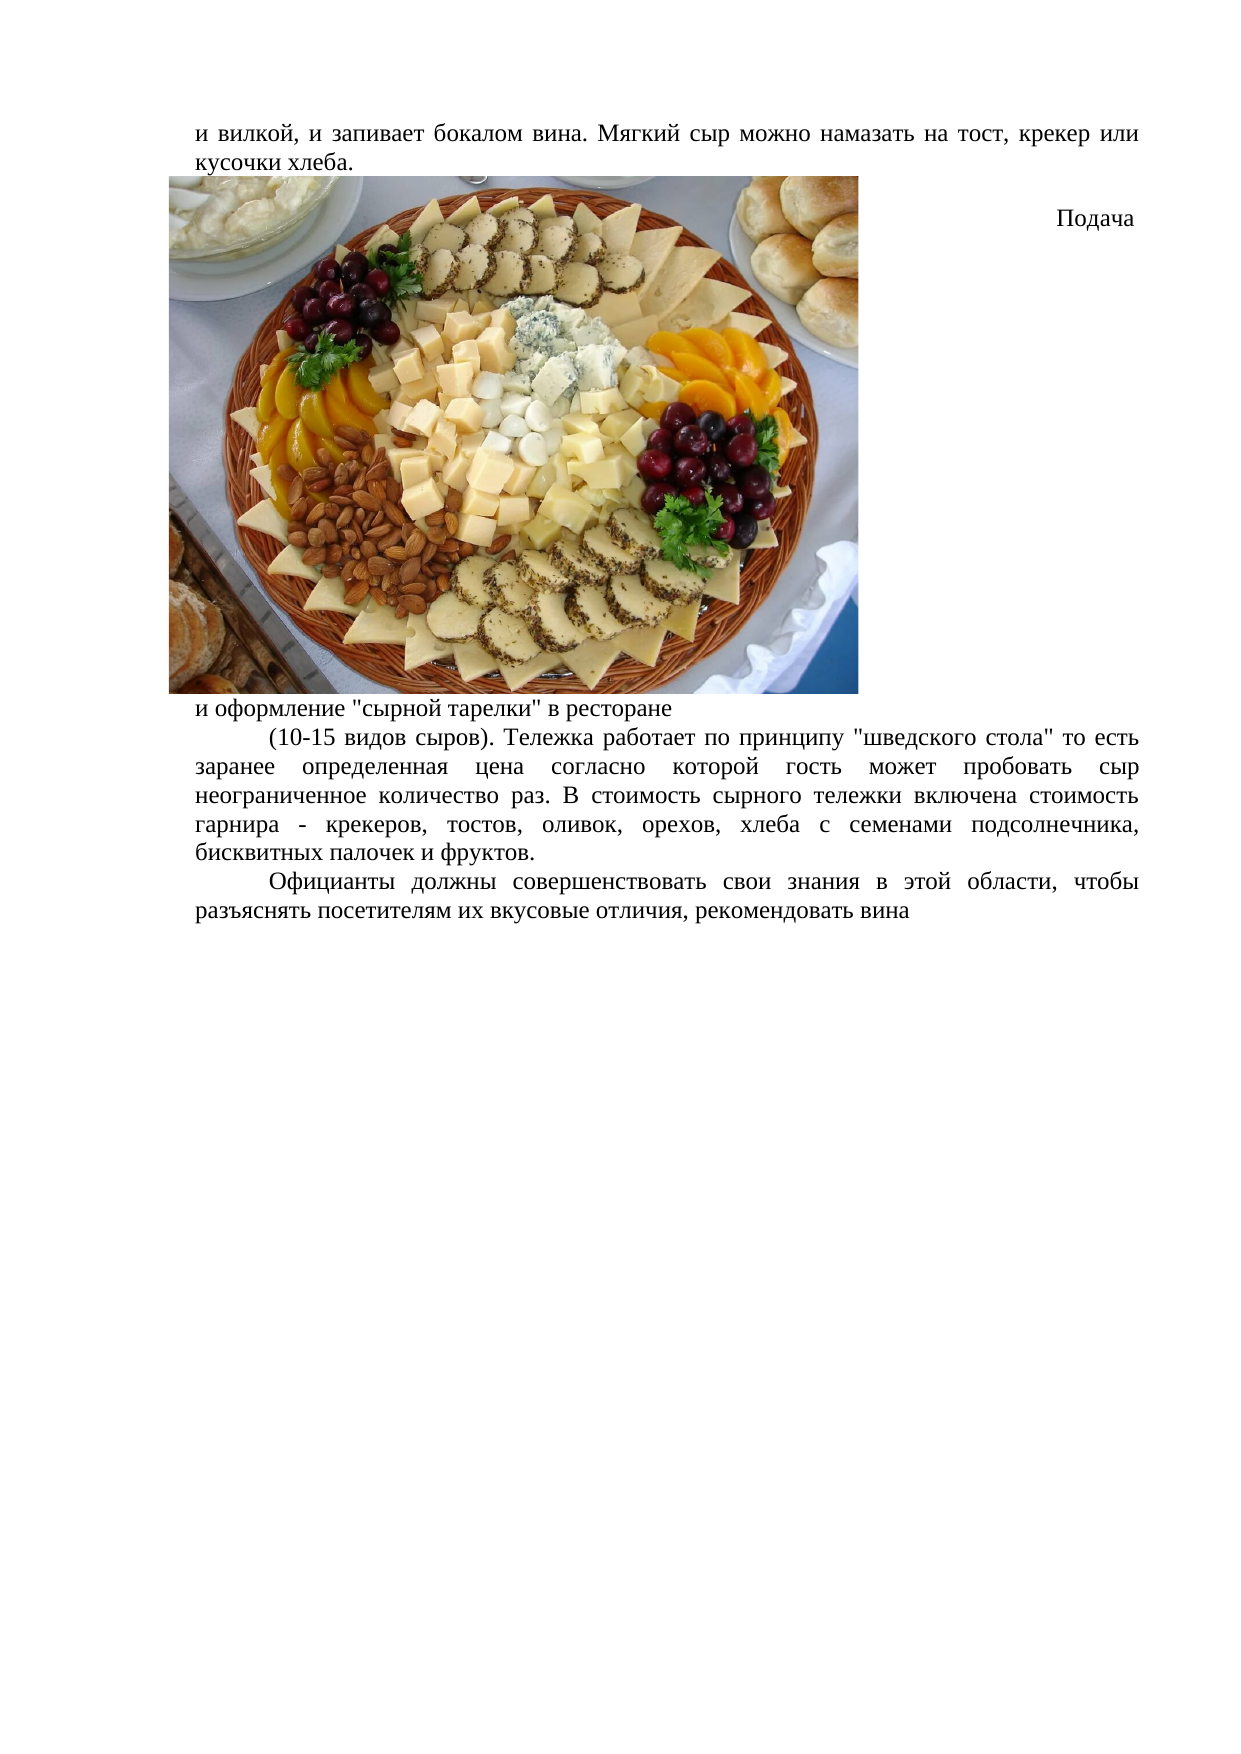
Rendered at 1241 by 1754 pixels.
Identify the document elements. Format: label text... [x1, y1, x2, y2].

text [195, 118, 1140, 176]
text Официанты должны совершенствовать свои знания в этой области, чтобы разъяснять посетителям их вкусовые отличия, рекомендовать вина [195, 866, 1140, 924]
text (10-15 видов сыров). Тележка работает по принципу "шведского стола" то есть заранее определенная цена согласно которой гость может пробовать сыр неограниченное количество раз. В стоимость сырного тележки включена стоимость гарнира - крекеров, тостов, оливок, орехов, хлеба с семенами подсолнечника, бисквитных палочек и фруктов. [195, 722, 1140, 866]
picture [168, 176, 859, 694]
